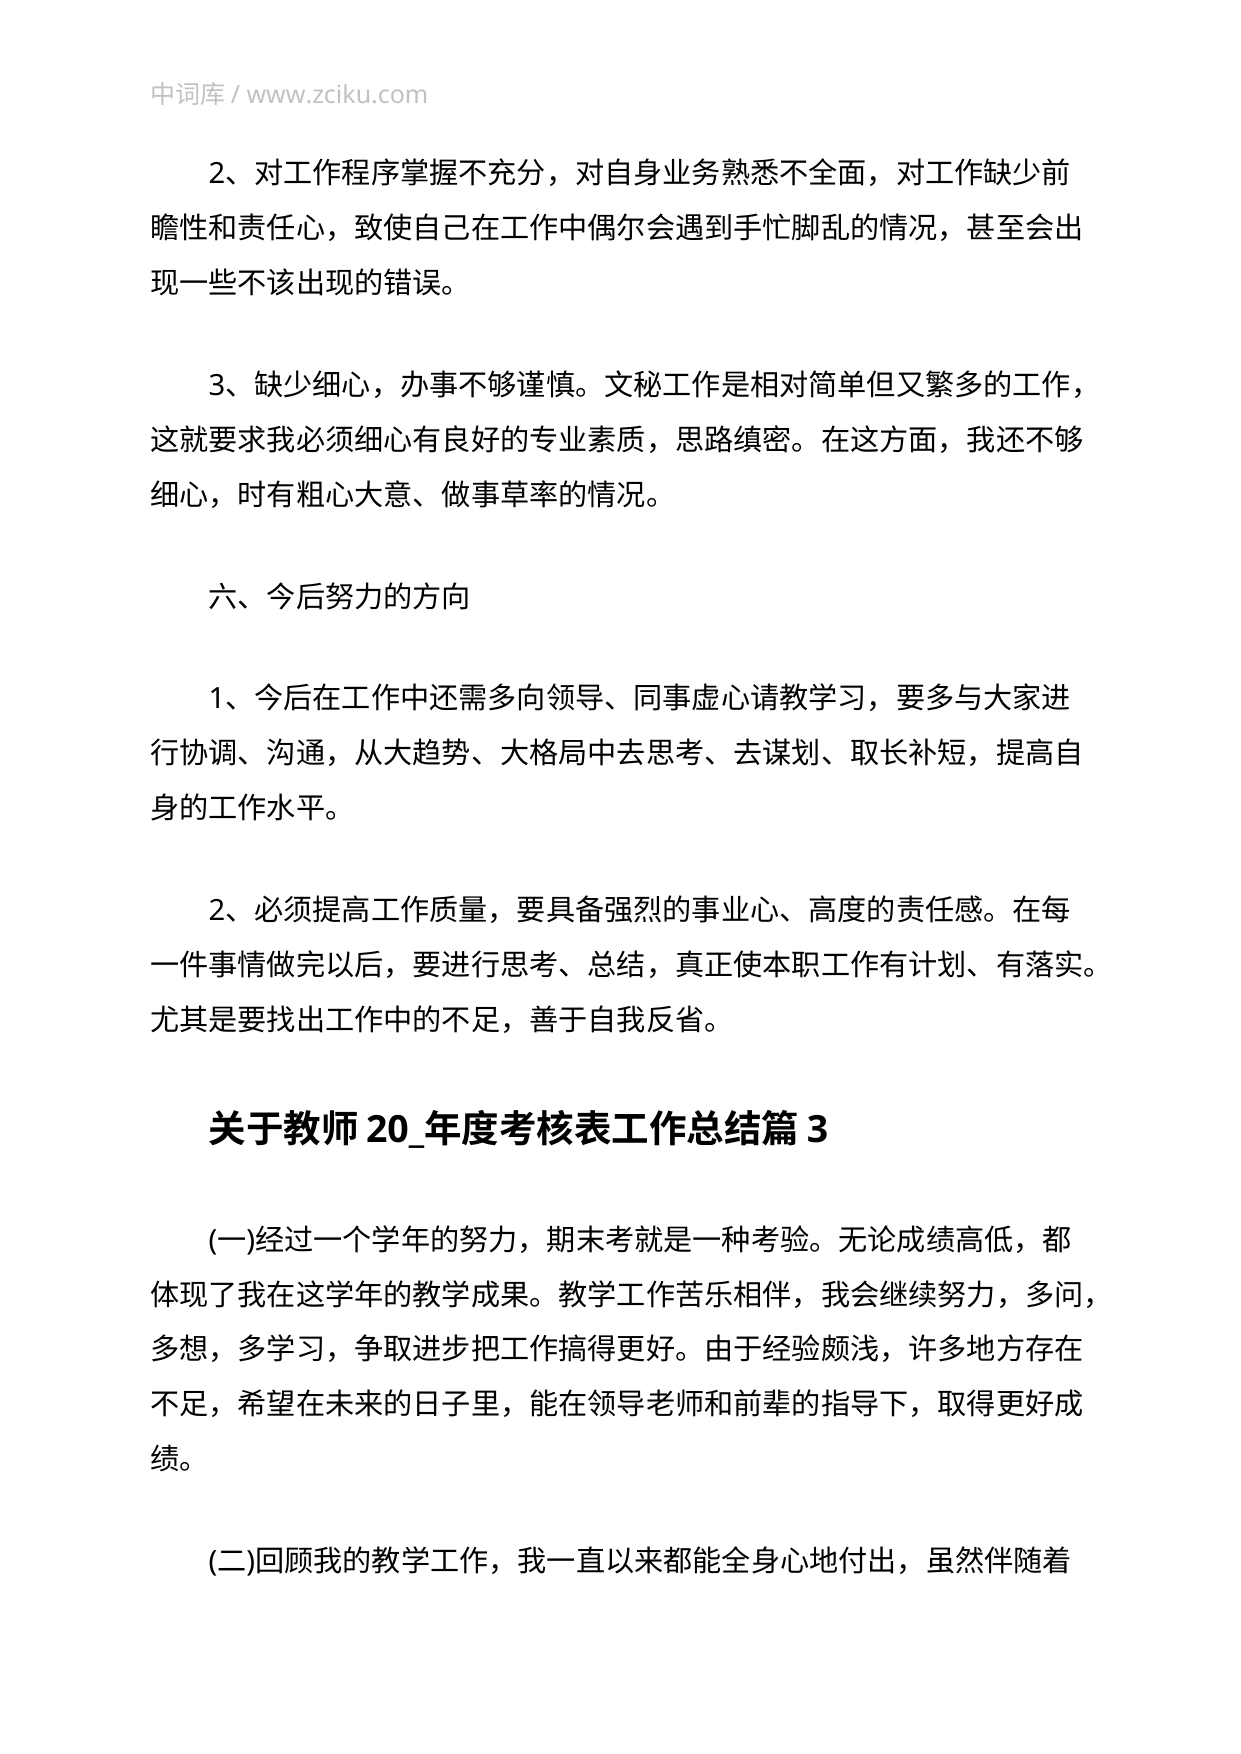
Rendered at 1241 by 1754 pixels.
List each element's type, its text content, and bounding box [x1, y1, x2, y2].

text 2、必须提高工作质量，要具备强烈的事业心、高度的责任感。在每一件事情做完以后，要进行思考、总结，真正使本职工作有计划、有落实。尤其是要找出工作中的不足，善于自我反省。 [150, 887, 1090, 1039]
text 3、缺少细心，办事不够谨慎。文秘工作是相对简单但又繁多的工作，这就要求我必须细心有良好的专业素质，思路缜密。在这方面，我还不够细心，时有粗心大意、做事草率的情况。 [150, 362, 1090, 514]
text 2、对工作程序掌握不充分，对自身业务熟悉不全面，对工作缺少前瞻性和责任心，致使自己在工作中偶尔会遇到手忙脚乱的情况，甚至会出现一些不该出现的错误。 [150, 150, 1090, 302]
text (一)经过一个学年的努力，期末考就是一种考验。无论成绩高低，都体现了我在这学年的教学成果。教学工作苦乐相伴，我会继续努力，多问，多想，多学习，争取进步把工作搞得更好。由于经验颇浅，许多地方存在不足，希望在未来的日子里，能在领导老师和前辈的指导下，取得更好成绩。 [150, 1216, 1090, 1478]
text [150, 1537, 1090, 1580]
text 六、今后努力的方向 [150, 573, 1090, 616]
text 关于教师20_年度考核表工作总结篇3 [150, 1098, 1090, 1153]
text 1、今后在工作中还需多向领导、同事虚心请教学习，要多与大家进行协调、沟通，从大趋势、大格局中去思考、去谋划、取长补短，提高自身的工作水平。 [150, 675, 1090, 827]
